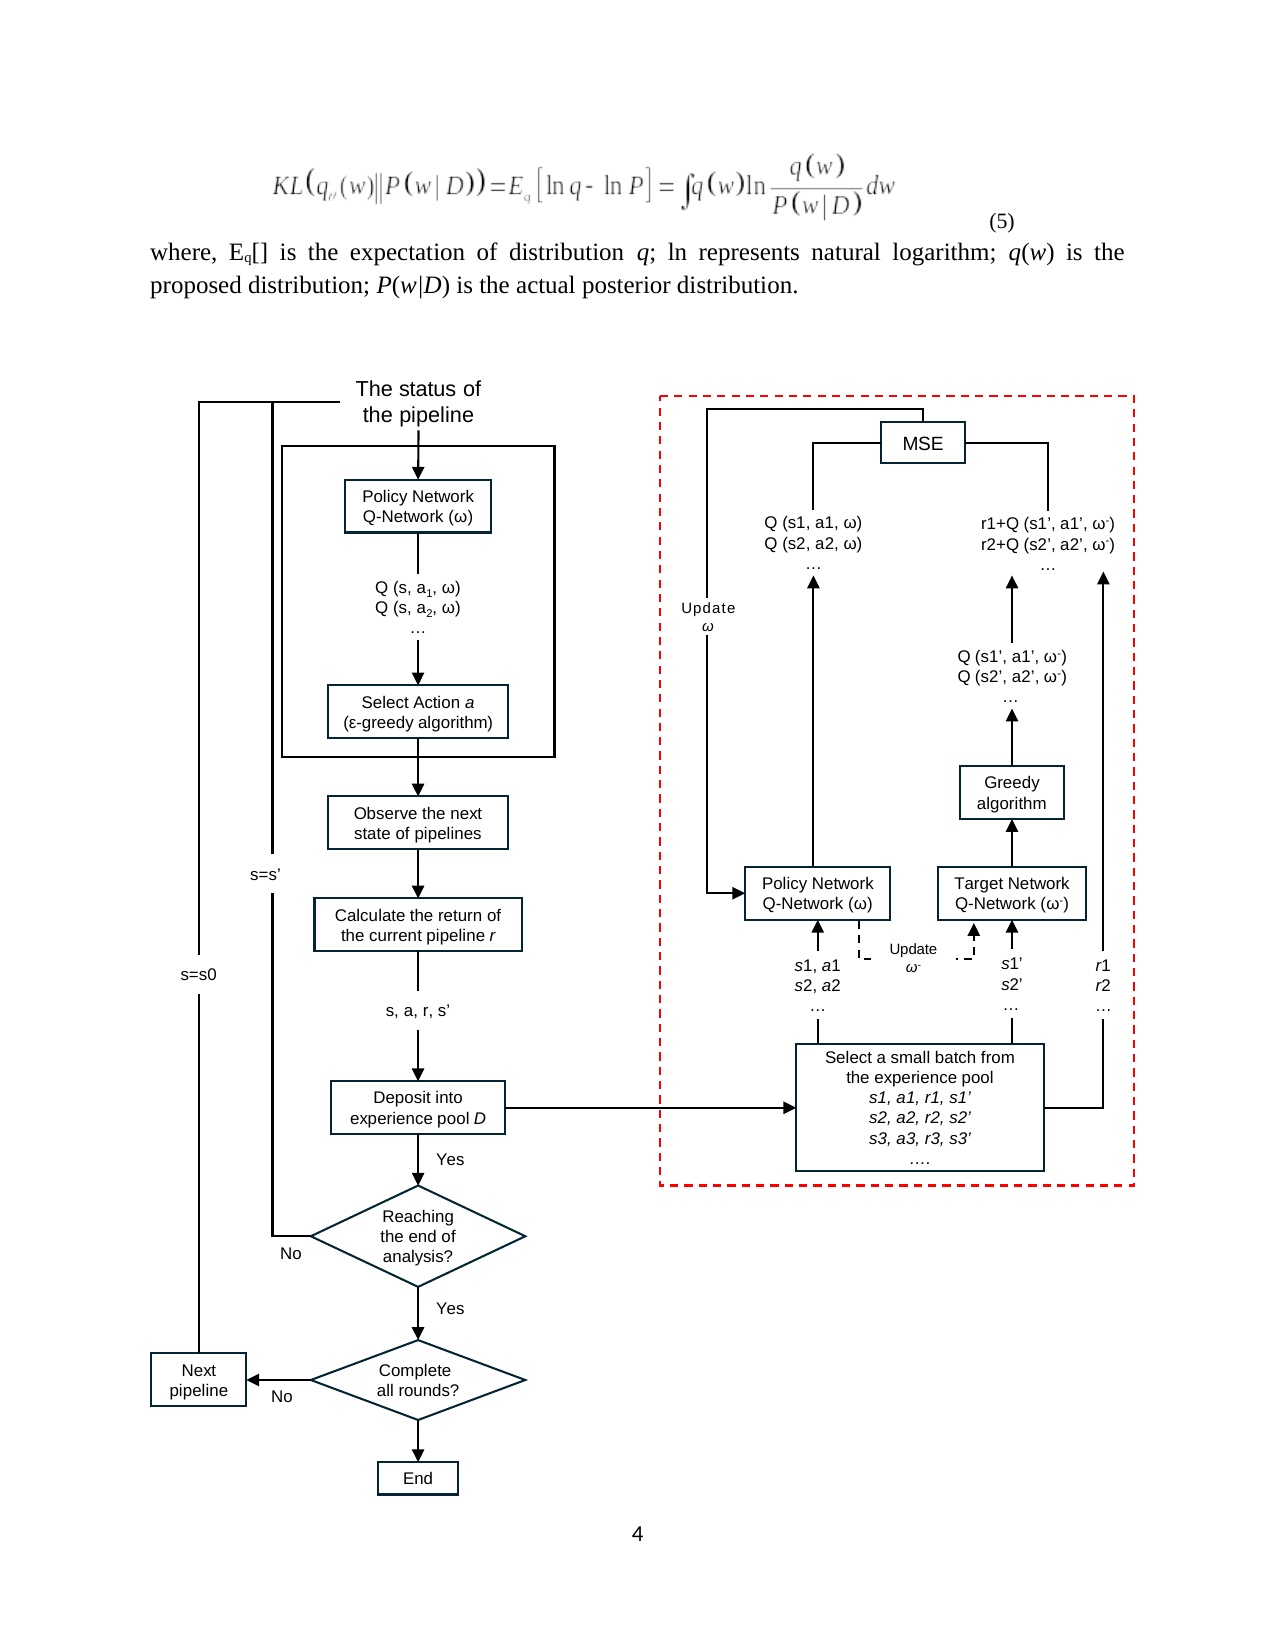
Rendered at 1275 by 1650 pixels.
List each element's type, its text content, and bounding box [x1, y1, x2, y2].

text where, Eq[] is the expectation of distribution q; ln represents natural logarithm; q(w) is the proposed distribution; P(w|D) is the actual posterior distribution. [150, 237, 1125, 298]
text (5) [150, 150, 1125, 233]
